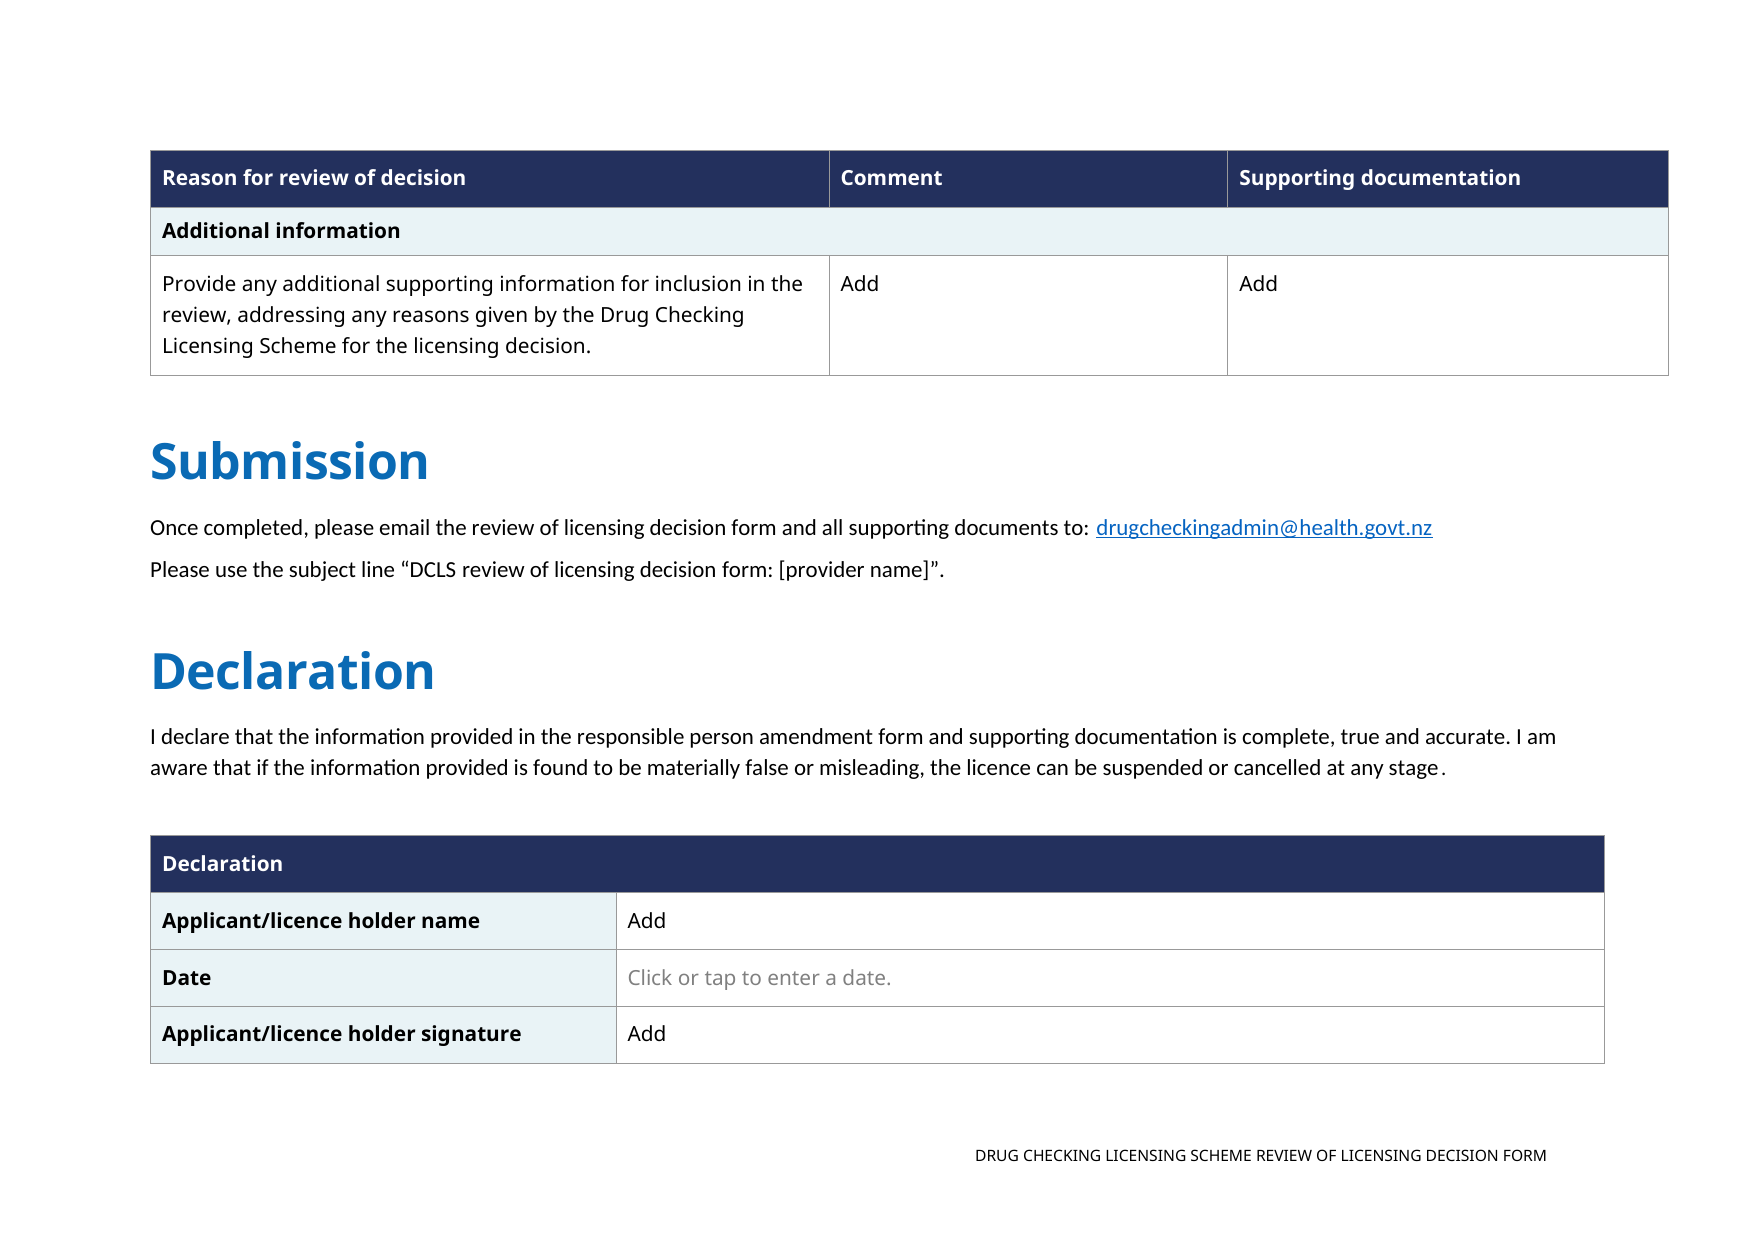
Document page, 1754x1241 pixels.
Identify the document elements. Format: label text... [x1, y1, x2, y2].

table_header Reason for review of decision [151, 151, 829, 207]
text Please use the subject line “DCLS review of licensing decision form: [provider name]”. [150, 555, 1604, 583]
table_header Declaration [151, 836, 1604, 892]
table_cell Provide any additional supporting information for inclusion in the review, addressing any reasons given by the Drug Checking Licensing Scheme for the licensing decision. [151, 256, 829, 375]
subtitle Declaration [150, 636, 1604, 704]
table_cell Applicant/licence holder name [151, 893, 616, 949]
table_cell Additional information [151, 208, 1668, 255]
subtitle Submission [150, 426, 1604, 494]
table_header Comment [830, 151, 1227, 207]
table_cell Applicant/licence holder signature [151, 1007, 616, 1063]
table_cell Date [151, 950, 616, 1006]
text I declare that the information provided in the responsible person amendment form and supporting documentation is complete, true and accurate. I am aware that if the information provided is found to be materially false or misleading, the licence can be suspended or cancelled at any stage. [150, 722, 1604, 781]
text Once completed, please email the review of licensing decision form and all supporting documents to: drugcheckingadmin@health.govt.nz [150, 513, 1604, 541]
table_header Supporting documentation [1228, 151, 1668, 207]
